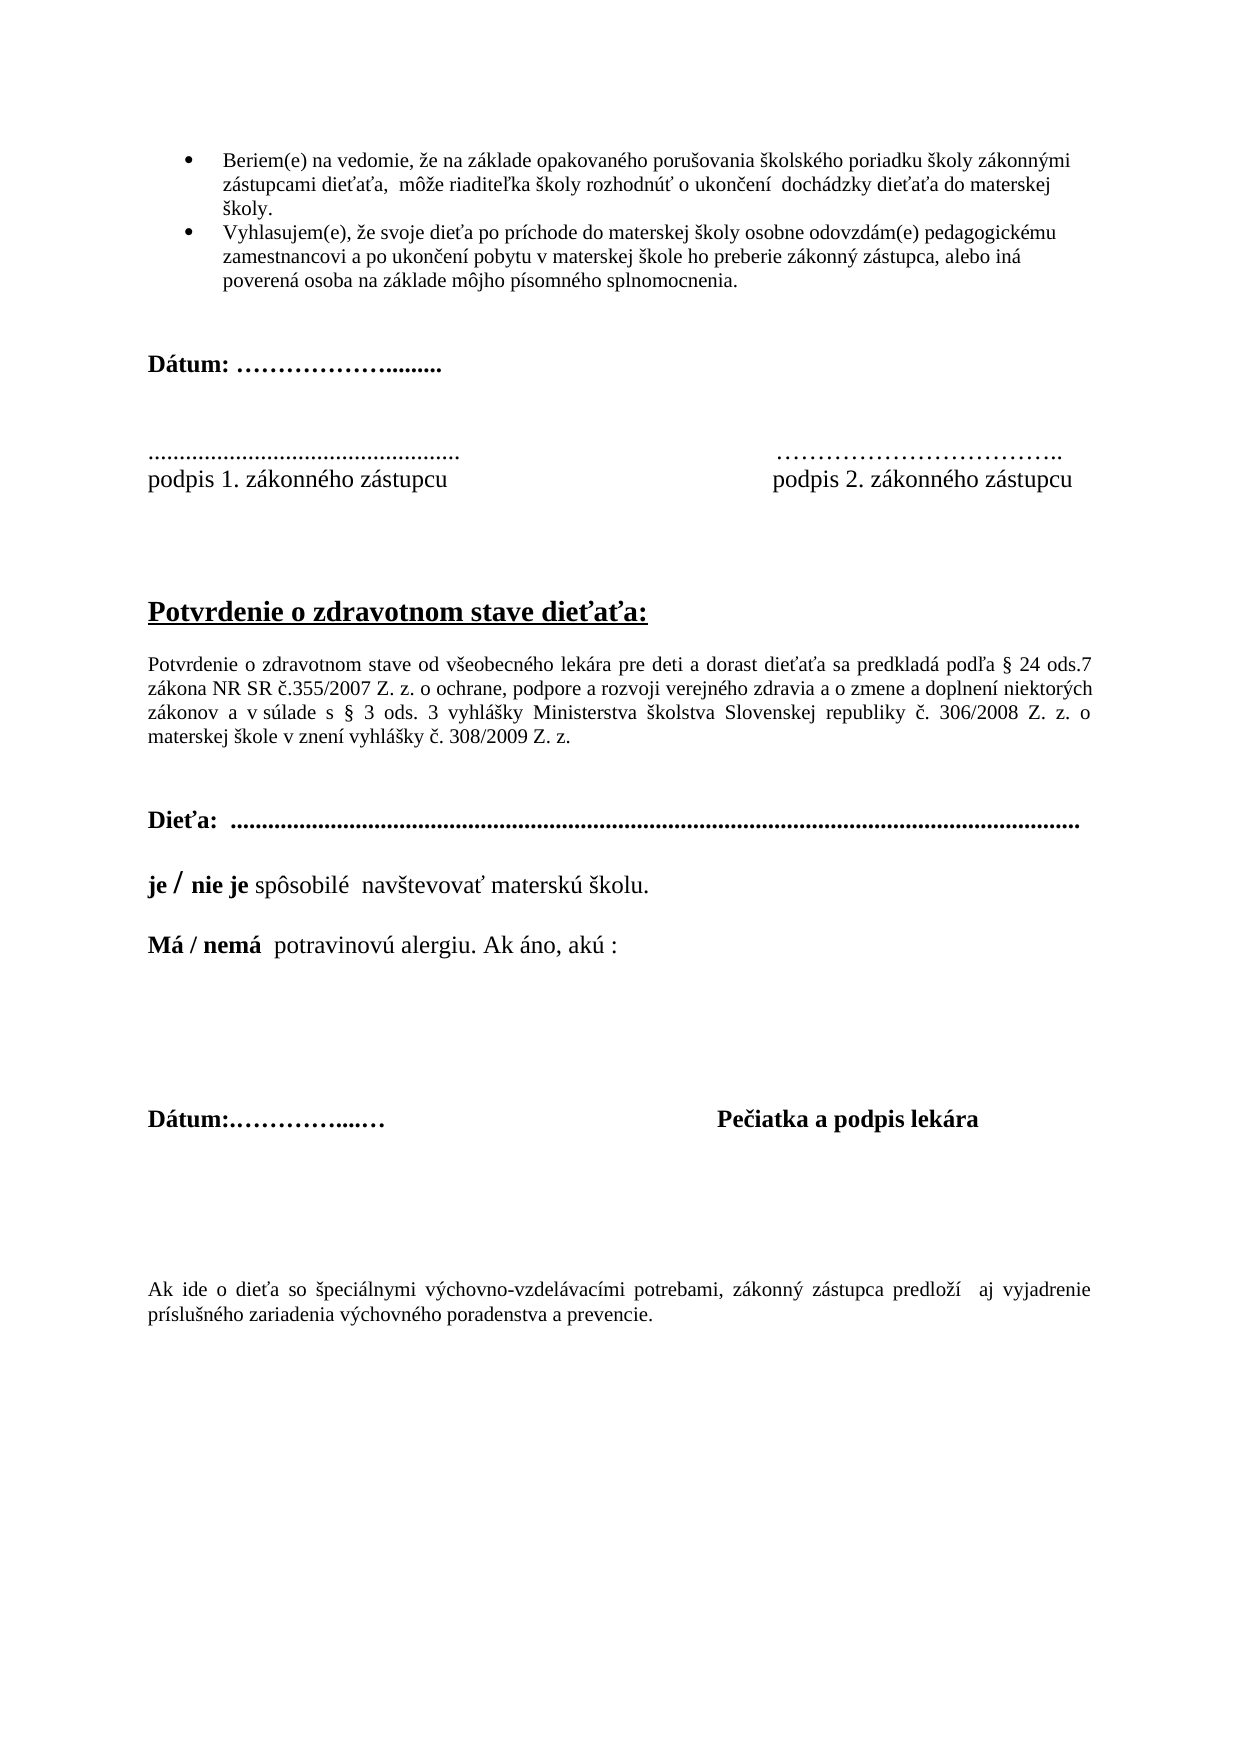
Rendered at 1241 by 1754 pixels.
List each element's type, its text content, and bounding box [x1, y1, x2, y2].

text Má / nemá potravinovú alergiu. Ak áno, akú : [148, 930, 1093, 959]
text je / nie je spôsobilé navštevovať materskú školu. [148, 863, 1093, 901]
list Beriem(e) na vedomie, že na základe opakovaného porušovania školského poriadku školy zákonnými zástupcami dieťaťa, môže riaditeľka školy rozhodnúť o ukončení dochádzky dieťaťa do materskej školy. [185, 148, 1093, 220]
list Vyhlasujem(e), že svoje dieťa po príchode do materskej školy osobne odovzdám(e) pedagogickému zamestnancovi a po ukončení pobytu v materskej škole ho preberie zákonný zástupca, alebo iná poverená osoba na základe môjho písomného splnomocnenia. [185, 220, 1093, 292]
text Dieťa: ........................................................................................................................................ [148, 805, 1093, 834]
text Dátum:.…………....… Pečiatka a podpis lekára [148, 1104, 1093, 1132]
text Potvrdenie o zdravotnom stave od všeobecného lekára pre deti a dorast dieťaťa sa predkladá podľa § 24 ods.7 zákona NR SR č.355/2007 Z. z. o ochrane, podpore a rozvoji verejného zdravia a o zmene a doplnení niektorých zákonov a v súlade s § 3 ods. 3 vyhlášky Ministerstva školstva Slovenskej republiky č. 306/2008 Z. z. o materskej škole v znení vyhlášky č. 308/2009 Z. z. [148, 652, 1093, 748]
text Dátum: ………………......... [148, 349, 1093, 378]
text Potvrdenie o zdravotnom stave dieťaťa: [148, 594, 1093, 627]
text podpis 1. zákonného zástupcu podpis 2. zákonného zástupcu [148, 464, 1093, 493]
text Ak ide o dieťa so špeciálnymi výchovno-vzdelávacími potrebami, zákonný zástupca predloží aj vyjadrenie príslušného zariadenia výchovného poradenstva a prevencie. [148, 1277, 1093, 1326]
text .................................................. …………………………….. [148, 436, 1093, 464]
